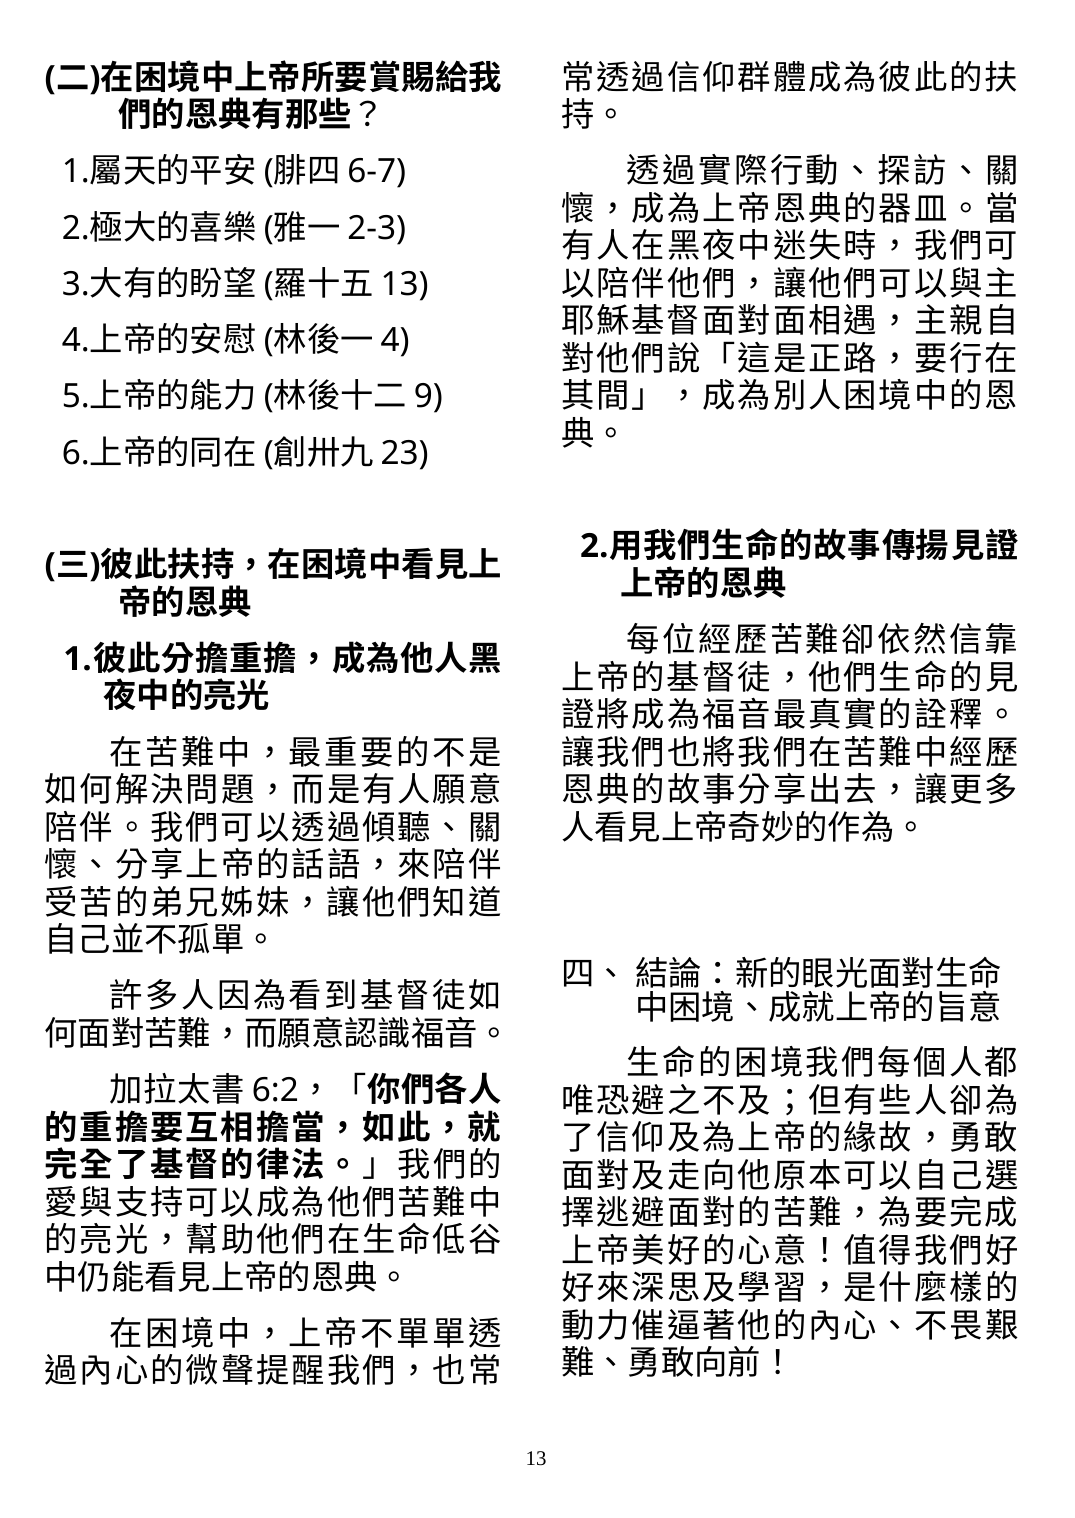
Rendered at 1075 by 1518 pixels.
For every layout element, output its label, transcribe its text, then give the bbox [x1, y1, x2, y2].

text 4.上帝的安慰 (林後一4) [44, 322, 502, 359]
text 在困境中，上帝不單單透過內心的微聲提醒我們，也常常透過信仰群體成為彼此的扶持。 [44, 1315, 502, 1390]
text 加拉太書6:2，「你們各人的重擔要互相擔當，如此，就完全了基督的律法。」我們的愛與支持可以成為他們苦難中的亮光，幫助他們在生命低谷中仍能看見上帝的恩典。 [44, 1072, 502, 1297]
text 每位經歷苦難卻依然信靠上帝的基督徒，他們生命的見證將成為福音最真實的詮釋。讓我們也將我們在苦難中經歷恩典的故事分享出去，讓更多人看見上帝奇妙的作為。 [561, 622, 1019, 847]
text 在苦難中，最重要的不是如何解決問題，而是有人願意陪伴。我們可以透過傾聽、關懷、分享上帝的話語，來陪伴受苦的弟兄姊妹，讓他們知道自己並不孤單。 [44, 734, 502, 959]
text 1.屬天的平安 (腓四6-7) [44, 153, 502, 190]
list 結論：新的眼光面對生命中困境、成就上帝的旨意 [561, 959, 1019, 1026]
text 生命的困境我們每個人都唯恐避之不及；但有些人卻為了信仰及為上帝的緣故，勇敢面對及走向他原本可以自己選擇逃避面對的苦難，為要完成上帝美好的心意！值得我們好好來深思及學習，是什麼樣的動力催逼著他的內心、不畏艱難、勇敢向前！ [561, 1044, 1019, 1382]
text (三)彼此扶持，在困境中看見上帝的恩典 [44, 547, 502, 622]
text 3.大有的盼望 (羅十五13) [44, 265, 502, 303]
text 1.彼此分擔重擔，成為他人黑夜中的亮光 [44, 640, 502, 715]
text 2.用我們生命的故事傳揚見證上帝的恩典 [561, 528, 1019, 603]
text 2.極大的喜樂 (雅一2-3) [44, 209, 502, 247]
text (二)在困境中上帝所要賞賜給我們的恩典有那些？ [44, 59, 502, 134]
text 在困境中，上帝不單單透過內心的微聲提醒我們，也常常透過信仰群體成為彼此的扶持。 [561, 59, 1019, 134]
text 5.上帝的能力 (林後十二9) [44, 378, 502, 415]
text 透過實際行動、探訪、關懷，成為上帝恩典的器皿。當有人在黑夜中迷失時，我們可以陪伴他們，讓他們可以與主耶穌基督面對面相遇，主親自對他們說「這是正路，要行在其間」，成為別人困境中的恩典。 [561, 153, 1019, 453]
text 6.上帝的同在 (創卅九23) [44, 434, 502, 472]
text 許多人因為看到基督徒如何面對苦難，而願意認識福音。 [44, 978, 502, 1053]
